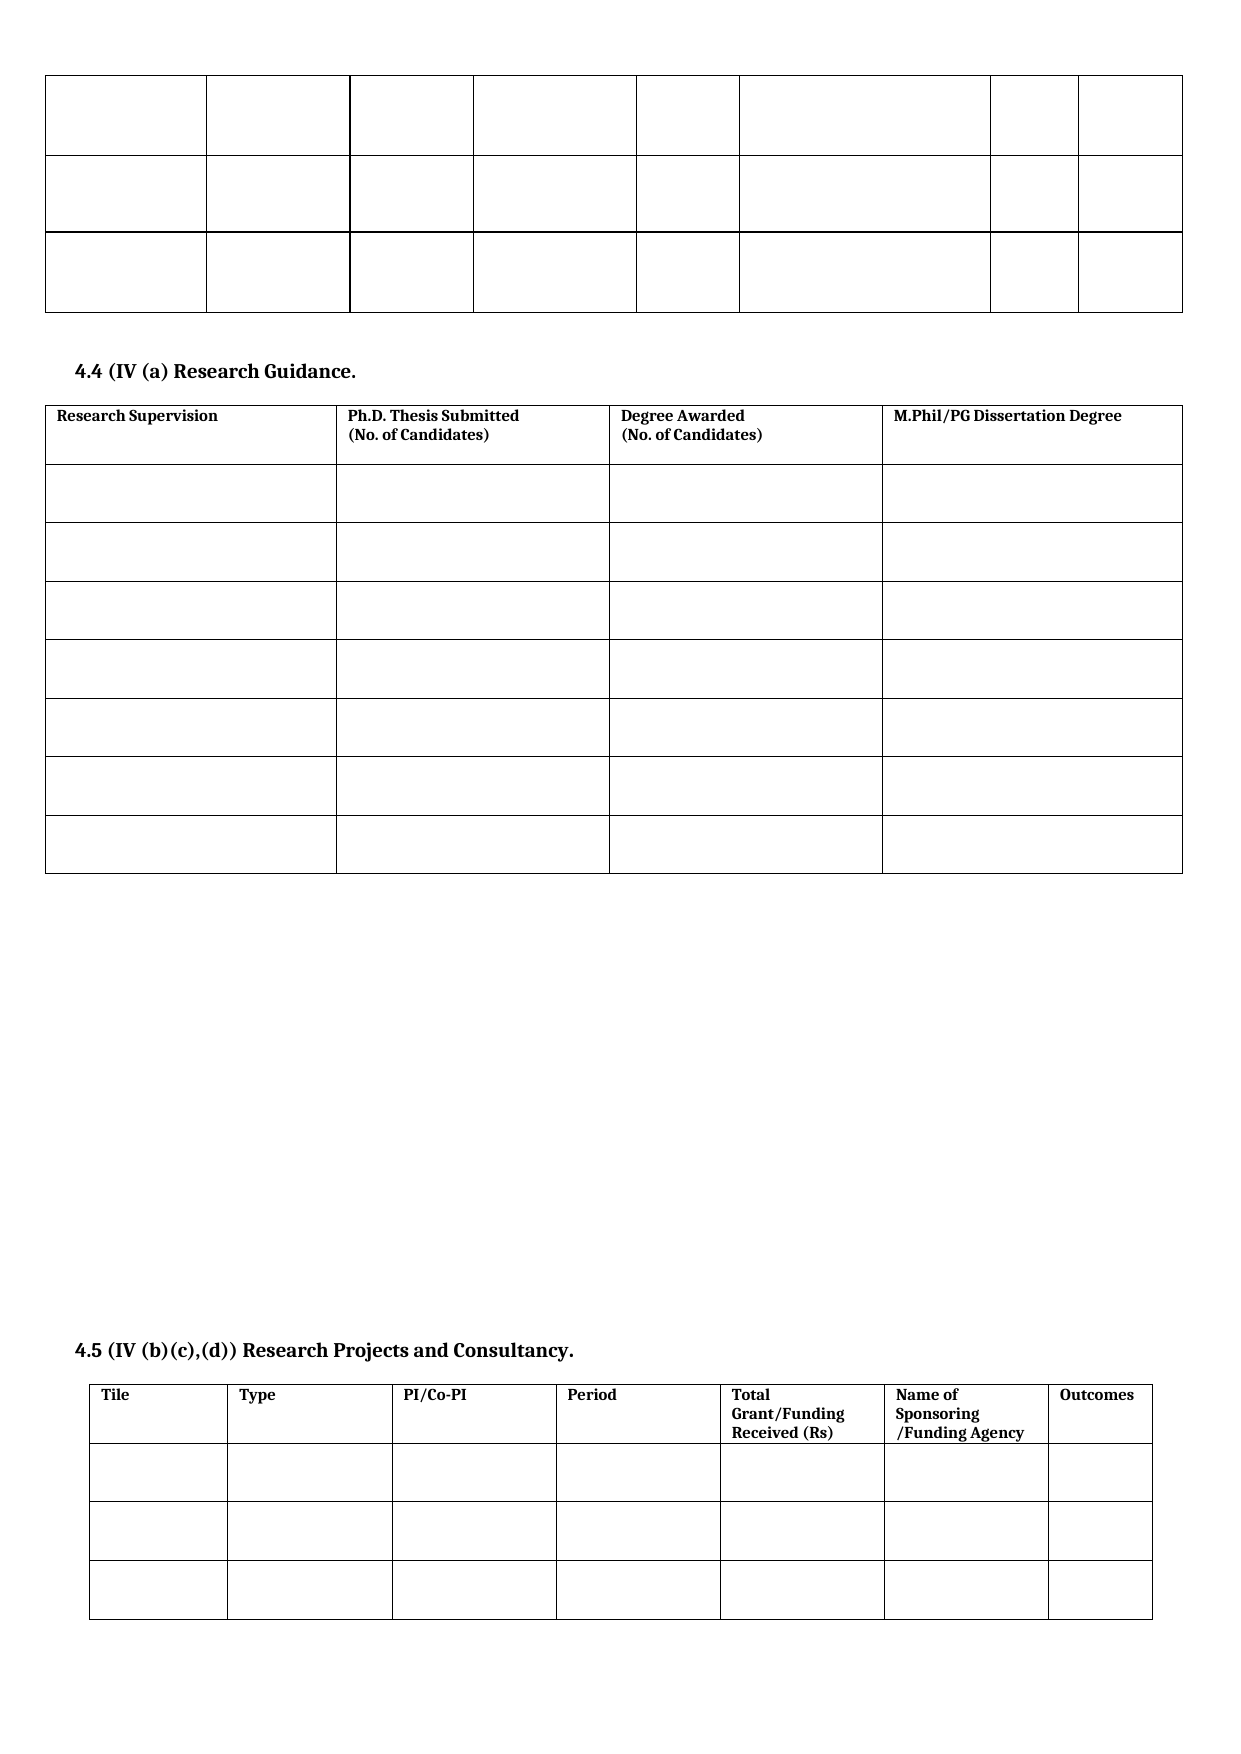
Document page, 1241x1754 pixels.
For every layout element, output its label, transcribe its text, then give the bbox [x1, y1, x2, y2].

table_cell [721, 1502, 884, 1560]
table_cell [474, 156, 636, 231]
table_cell [885, 1502, 1048, 1560]
table_cell [46, 76, 206, 155]
table_cell [1049, 1502, 1152, 1560]
table_cell [46, 757, 336, 815]
table_cell [207, 233, 349, 312]
table_cell [1079, 233, 1182, 312]
table_cell [637, 233, 739, 312]
table_cell [228, 1561, 392, 1619]
table_cell [46, 640, 336, 698]
table_cell [337, 465, 609, 522]
table_header Research Supervision [46, 406, 336, 463]
table_cell [721, 1444, 884, 1501]
table_cell [883, 699, 1182, 756]
table_cell [557, 1561, 720, 1619]
table_cell [207, 156, 349, 231]
table_cell [337, 523, 609, 581]
table_cell [46, 156, 206, 231]
table_cell [740, 76, 990, 155]
table_cell [393, 1444, 556, 1501]
table_cell [883, 640, 1182, 698]
table_cell [557, 1502, 720, 1560]
table_header Name of Sponsoring /Funding Agency [885, 1385, 1048, 1442]
table_cell [740, 156, 990, 231]
table_cell [207, 76, 349, 155]
table_cell [991, 233, 1078, 312]
table_cell [610, 816, 882, 873]
table_cell [991, 76, 1078, 155]
table_header M.Phil/PG Dissertation Degree [883, 406, 1182, 463]
table_cell [46, 582, 336, 639]
table_cell [610, 640, 882, 698]
table_cell [46, 233, 206, 312]
table_cell [883, 523, 1182, 581]
table_header Total Grant/Funding Received (Rs) [721, 1385, 884, 1442]
table_cell [393, 1561, 556, 1619]
table_cell [610, 757, 882, 815]
table_cell [885, 1444, 1048, 1501]
table_header Outcomes [1049, 1385, 1152, 1442]
table_cell [637, 156, 739, 231]
table_cell [228, 1502, 392, 1560]
table_cell [337, 757, 609, 815]
table_cell [337, 816, 609, 873]
table_cell [610, 699, 882, 756]
table_header Ph.D. Thesis Submitted (No. of Candidates) [337, 406, 609, 463]
table_header PI/Co-PI [393, 1385, 556, 1442]
table_cell [337, 640, 609, 698]
table_cell [46, 816, 336, 873]
table_cell [1079, 156, 1182, 231]
table_cell [610, 465, 882, 522]
table_cell [351, 76, 473, 155]
table_cell [883, 816, 1182, 873]
text 4.5 (IV (b)(c),(d)) Research Projects and Consultancy. [75, 1337, 1165, 1363]
table_cell [90, 1444, 227, 1501]
table_cell [637, 76, 739, 155]
table_cell [351, 156, 473, 231]
text 4.4 (IV (a) Research Guidance. [75, 360, 1165, 384]
table_cell [393, 1502, 556, 1560]
table_cell [610, 582, 882, 639]
table_cell [1079, 76, 1182, 155]
table_cell [337, 582, 609, 639]
table_cell [721, 1561, 884, 1619]
table_cell [1049, 1561, 1152, 1619]
table_cell [610, 523, 882, 581]
table_header Period [557, 1385, 720, 1442]
table_cell [1049, 1444, 1152, 1501]
table_cell [46, 699, 336, 756]
table_cell [90, 1502, 227, 1560]
table_cell [885, 1561, 1048, 1619]
table_cell [474, 233, 636, 312]
table_cell [883, 757, 1182, 815]
table_header Degree Awarded (No. of Candidates) [610, 406, 882, 463]
table_cell [557, 1444, 720, 1501]
table_cell [883, 465, 1182, 522]
table_cell [46, 465, 336, 522]
table_header Tile [90, 1385, 227, 1442]
table_cell [337, 699, 609, 756]
table_cell [228, 1444, 392, 1501]
table_cell [883, 582, 1182, 639]
table_cell [991, 156, 1078, 231]
table_cell [474, 76, 636, 155]
table_header Type [228, 1385, 392, 1442]
table_cell [351, 233, 473, 312]
table_cell [46, 523, 336, 581]
table_cell [740, 233, 990, 312]
table_cell [90, 1561, 227, 1619]
